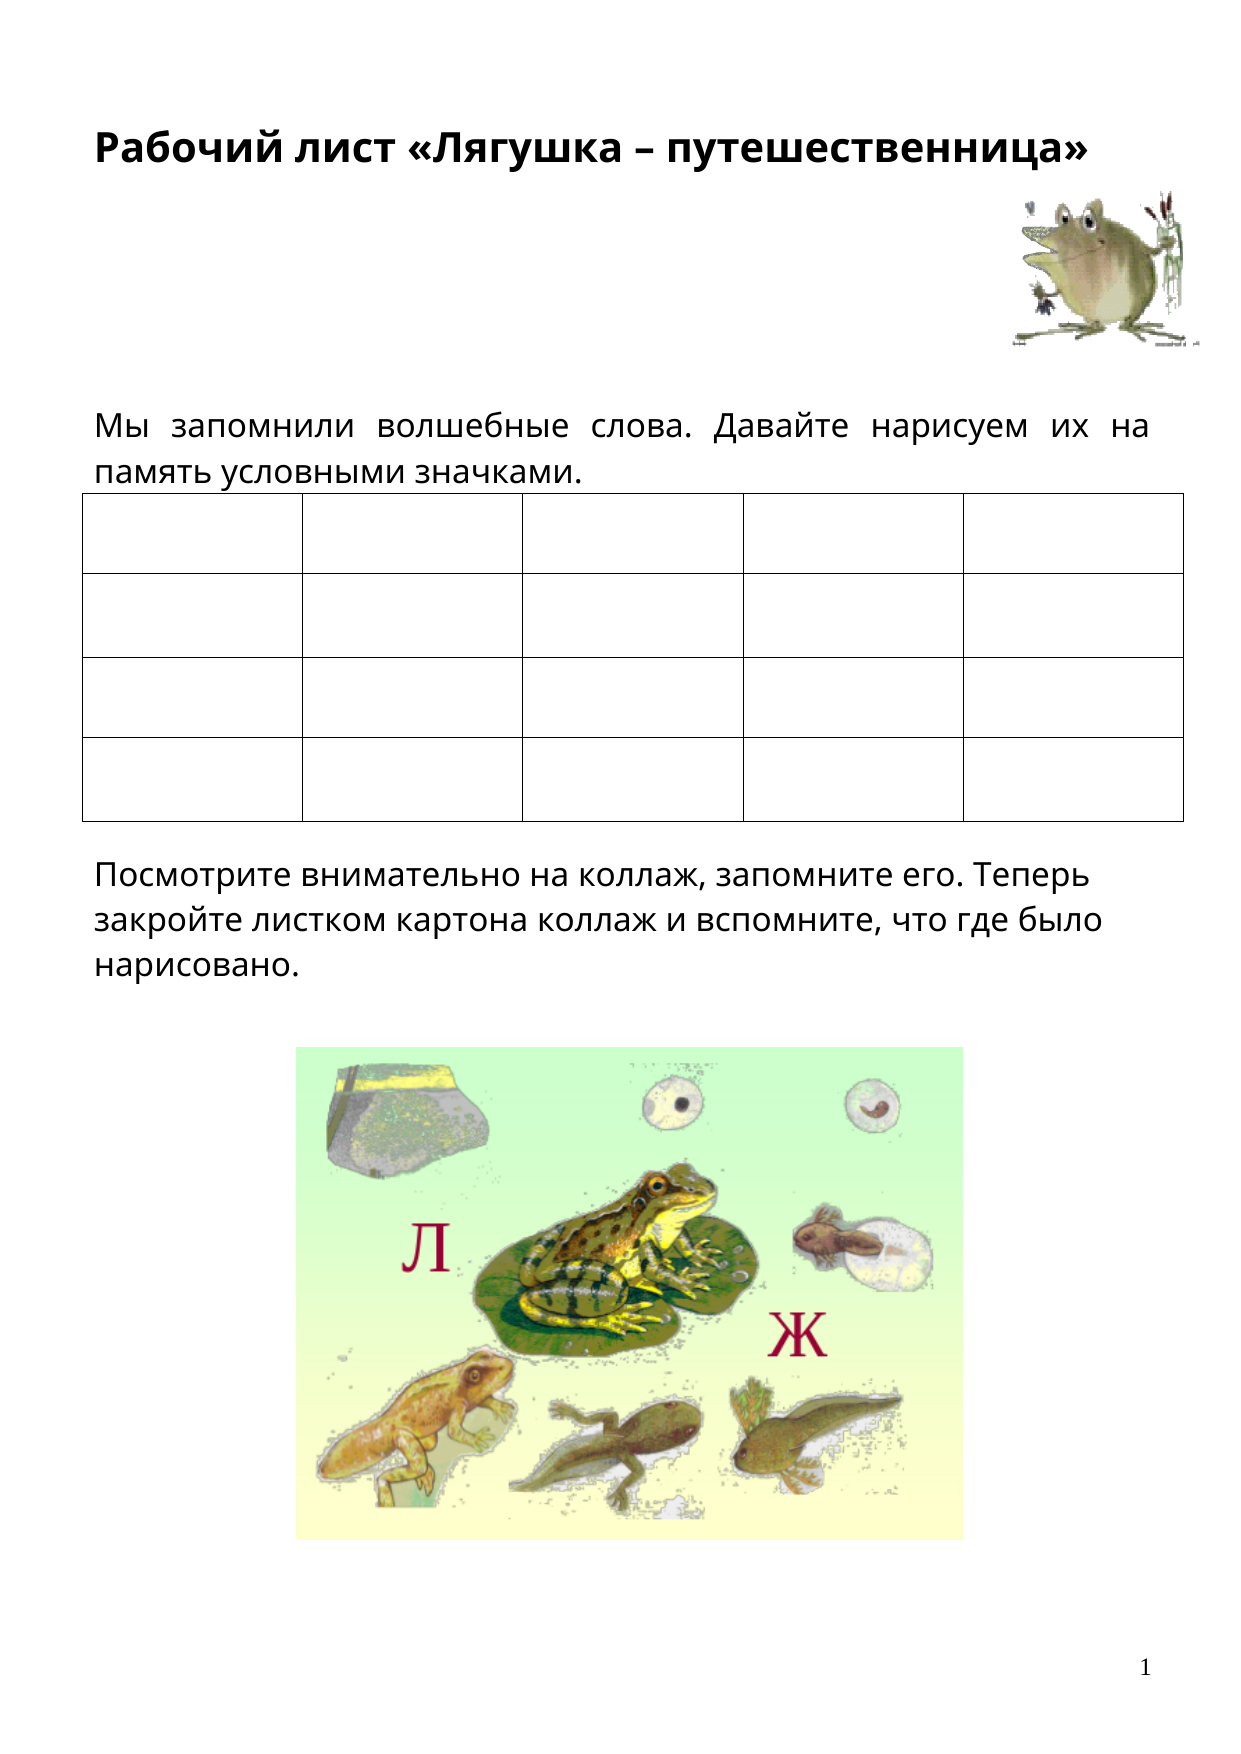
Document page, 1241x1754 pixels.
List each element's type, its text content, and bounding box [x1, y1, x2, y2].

table_cell [964, 574, 1183, 657]
table_cell [83, 574, 302, 657]
table_cell [744, 574, 963, 657]
table_cell [303, 738, 522, 821]
table_cell [83, 658, 302, 737]
table_cell [303, 574, 522, 657]
picture [1012, 191, 1204, 348]
text Посмотрите внимательно на коллаж, запомните его. Теперь закройте листком картона коллаж и вспомните, что где было нарисовано. [94, 850, 1152, 987]
table_header [964, 494, 1183, 573]
table_cell [523, 738, 743, 821]
table_header [744, 494, 963, 573]
table_cell [744, 738, 963, 821]
text Рабочий лист «Лягушка – путешественница» [94, 118, 1152, 175]
text Мы запомнили волшебные слова. Давайте нарисуем их на память условными значками. [94, 402, 1152, 493]
table_cell [964, 738, 1183, 821]
table_cell [523, 574, 743, 657]
table_cell [964, 658, 1183, 737]
table_cell [523, 658, 743, 737]
table_cell [83, 738, 302, 821]
table_cell [744, 658, 963, 737]
table_header [523, 494, 743, 573]
table_header [303, 494, 522, 573]
table_cell [303, 658, 522, 737]
table_header [83, 494, 302, 573]
